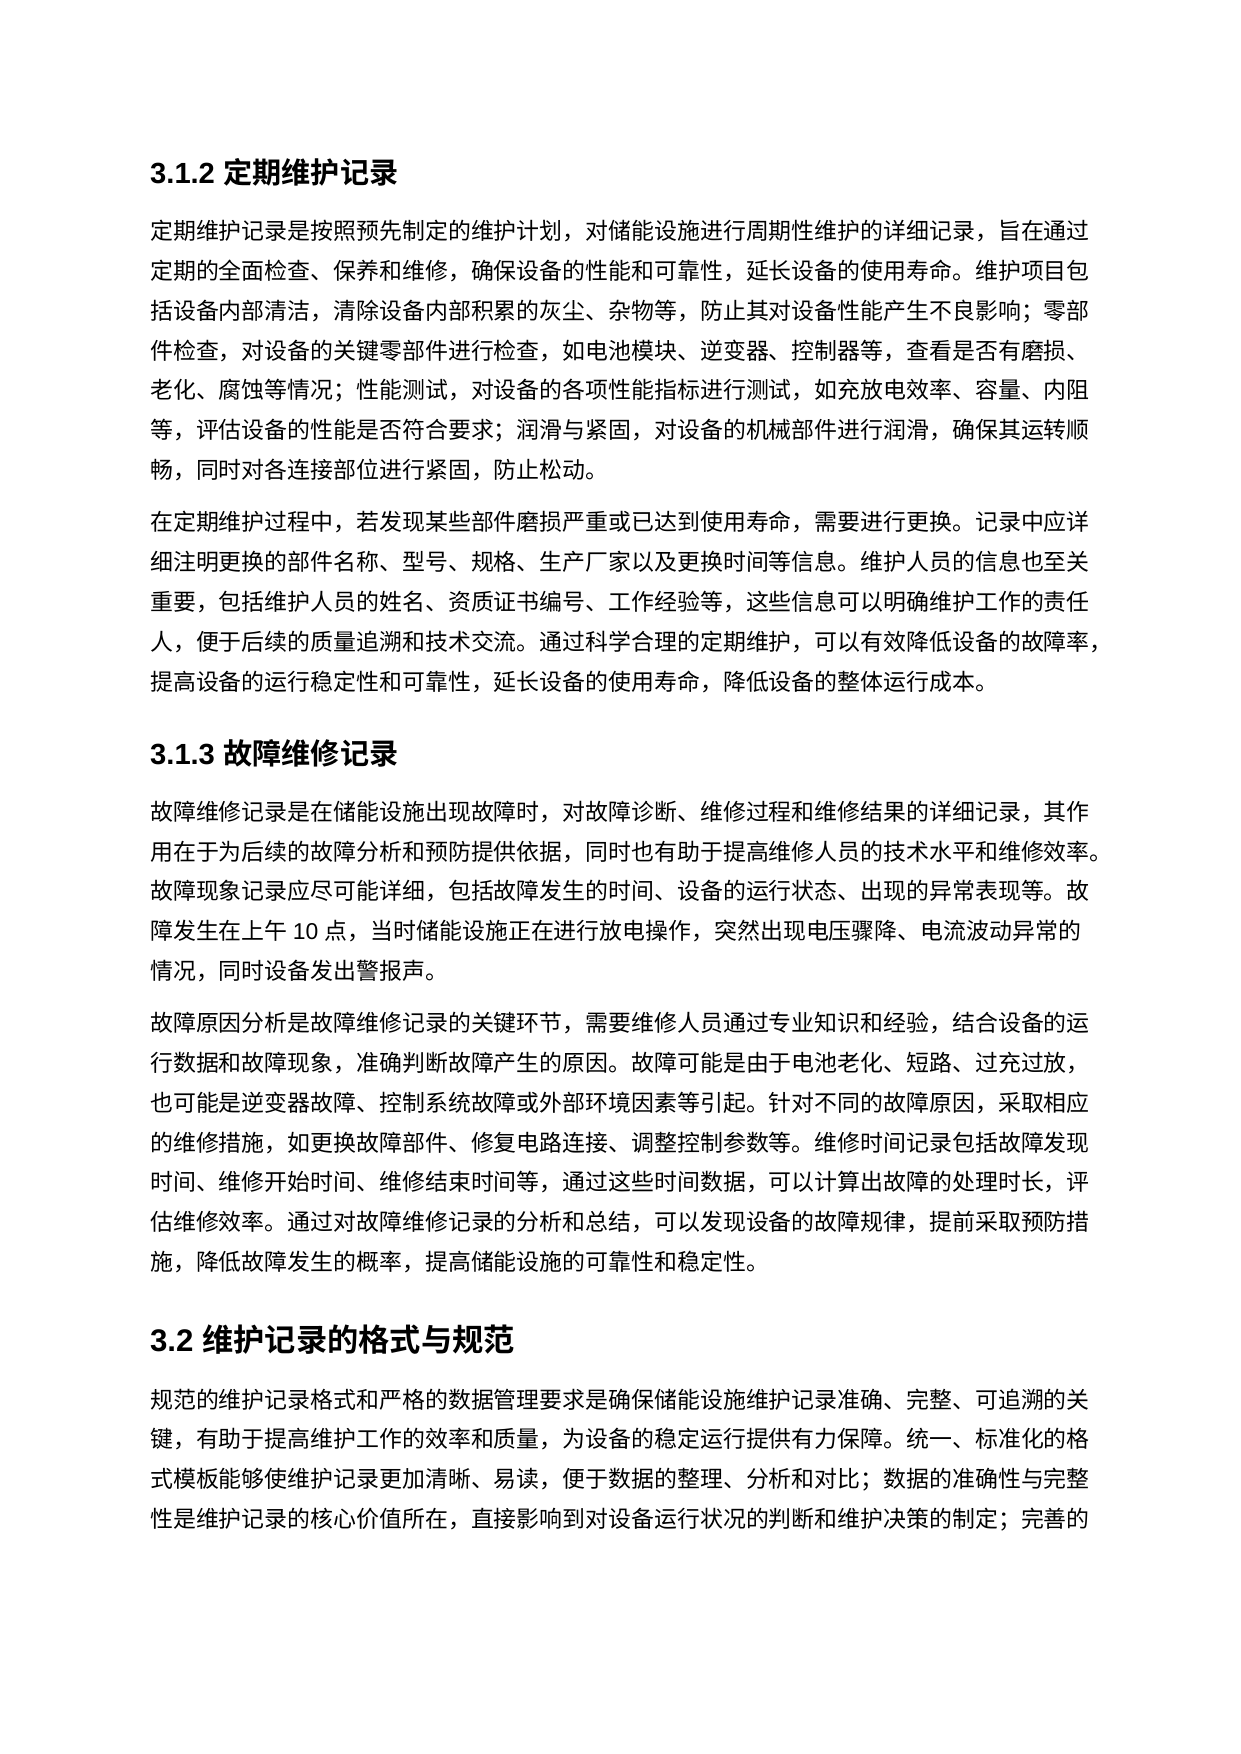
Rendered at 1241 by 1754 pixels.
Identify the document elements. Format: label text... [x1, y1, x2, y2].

subtitle 3.1.3 故障维修记录 [150, 730, 1090, 773]
text 定期维护记录是按照预先制定的维护计划，对储能设施进行周期性维护的详细记录，旨在通过定期的全面检查、保养和维修，确保设备的性能和可靠性，延长设备的使用寿命。维护项目包括设备内部清洁，清除设备内部积累的灰尘、杂物等，防止其对设备性能产生不良影响；零部件检查，对设备的关键零部件进行检查，如电池模块、逆变器、控制器等，查看是否有磨损、老化、腐蚀等情况；性能测试，对设备的各项性能指标进行测试，如充放电效率、容量、内阻等，评估设备的性能是否符合要求；润滑与紧固，对设备的机械部件进行润滑，确保其运转顺畅，同时对各连接部位进行紧固，防止松动。 [150, 213, 1090, 485]
text 故障维修记录是在储能设施出现故障时，对故障诊断、维修过程和维修结果的详细记录，其作用在于为后续的故障分析和预防提供依据，同时也有助于提高维修人员的技术水平和维修效率。故障现象记录应尽可能详细，包括故障发生的时间、设备的运行状态、出现的异常表现等。故障发生在上午 10 点，当时储能设施正在进行放电操作，突然出现电压骤降、电流波动异常的情况，同时设备发出警报声。 [150, 793, 1090, 986]
text 故障原因分析是故障维修记录的关键环节，需要维修人员通过专业知识和经验，结合设备的运行数据和故障现象，准确判断故障产生的原因。故障可能是由于电池老化、短路、过充过放，也可能是逆变器故障、控制系统故障或外部环境因素等引起。针对不同的故障原因，采取相应的维修措施，如更换故障部件、修复电路连接、调整控制参数等。维修时间记录包括故障发现时间、维修开始时间、维修结束时间等，通过这些时间数据，可以计算出故障的处理时长，评估维修效率。通过对故障维修记录的分析和总结，可以发现设备的故障规律，提前采取预防措施，降低故障发生的概率，提高储能设施的可靠性和稳定性。 [150, 1005, 1090, 1277]
text 在定期维护过程中，若发现某些部件磨损严重或已达到使用寿命，需要进行更换。记录中应详细注明更换的部件名称、型号、规格、生产厂家以及更换时间等信息。维护人员的信息也至关重要，包括维护人员的姓名、资质证书编号、工作经验等，这些信息可以明确维护工作的责任人，便于后续的质量追溯和技术交流。通过科学合理的定期维护，可以有效降低设备的故障率，提高设备的运行稳定性和可靠性，延长设备的使用寿命，降低设备的整体运行成本。 [150, 504, 1090, 697]
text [150, 1381, 1090, 1534]
subtitle 3.2 维护记录的格式与规范 [150, 1315, 1090, 1360]
subtitle 3.1.2 定期维护记录 [150, 150, 1090, 192]
